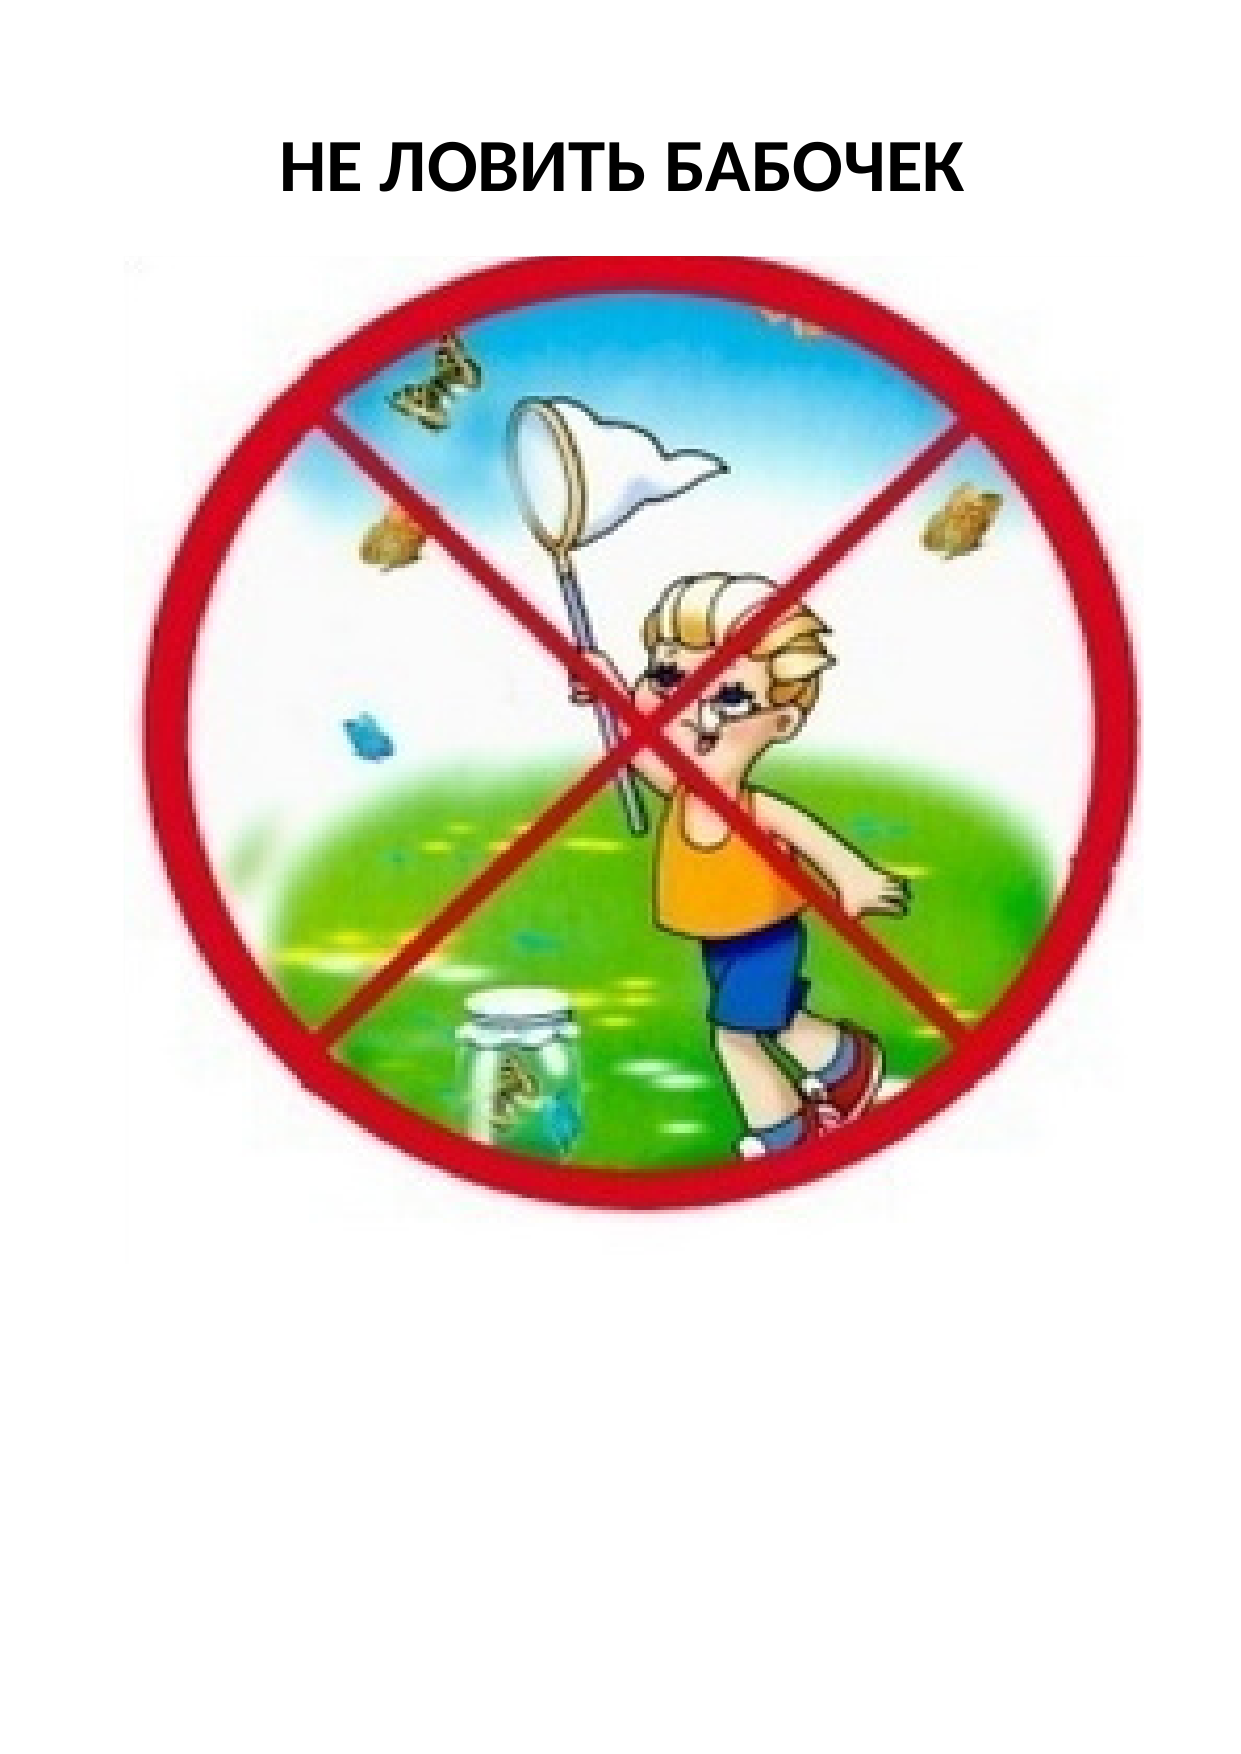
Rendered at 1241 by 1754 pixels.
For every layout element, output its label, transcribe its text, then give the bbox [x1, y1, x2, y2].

picture [123, 256, 1144, 1264]
text НЕ ЛОВИТЬ БАБОЧЕК [177, 118, 1152, 210]
